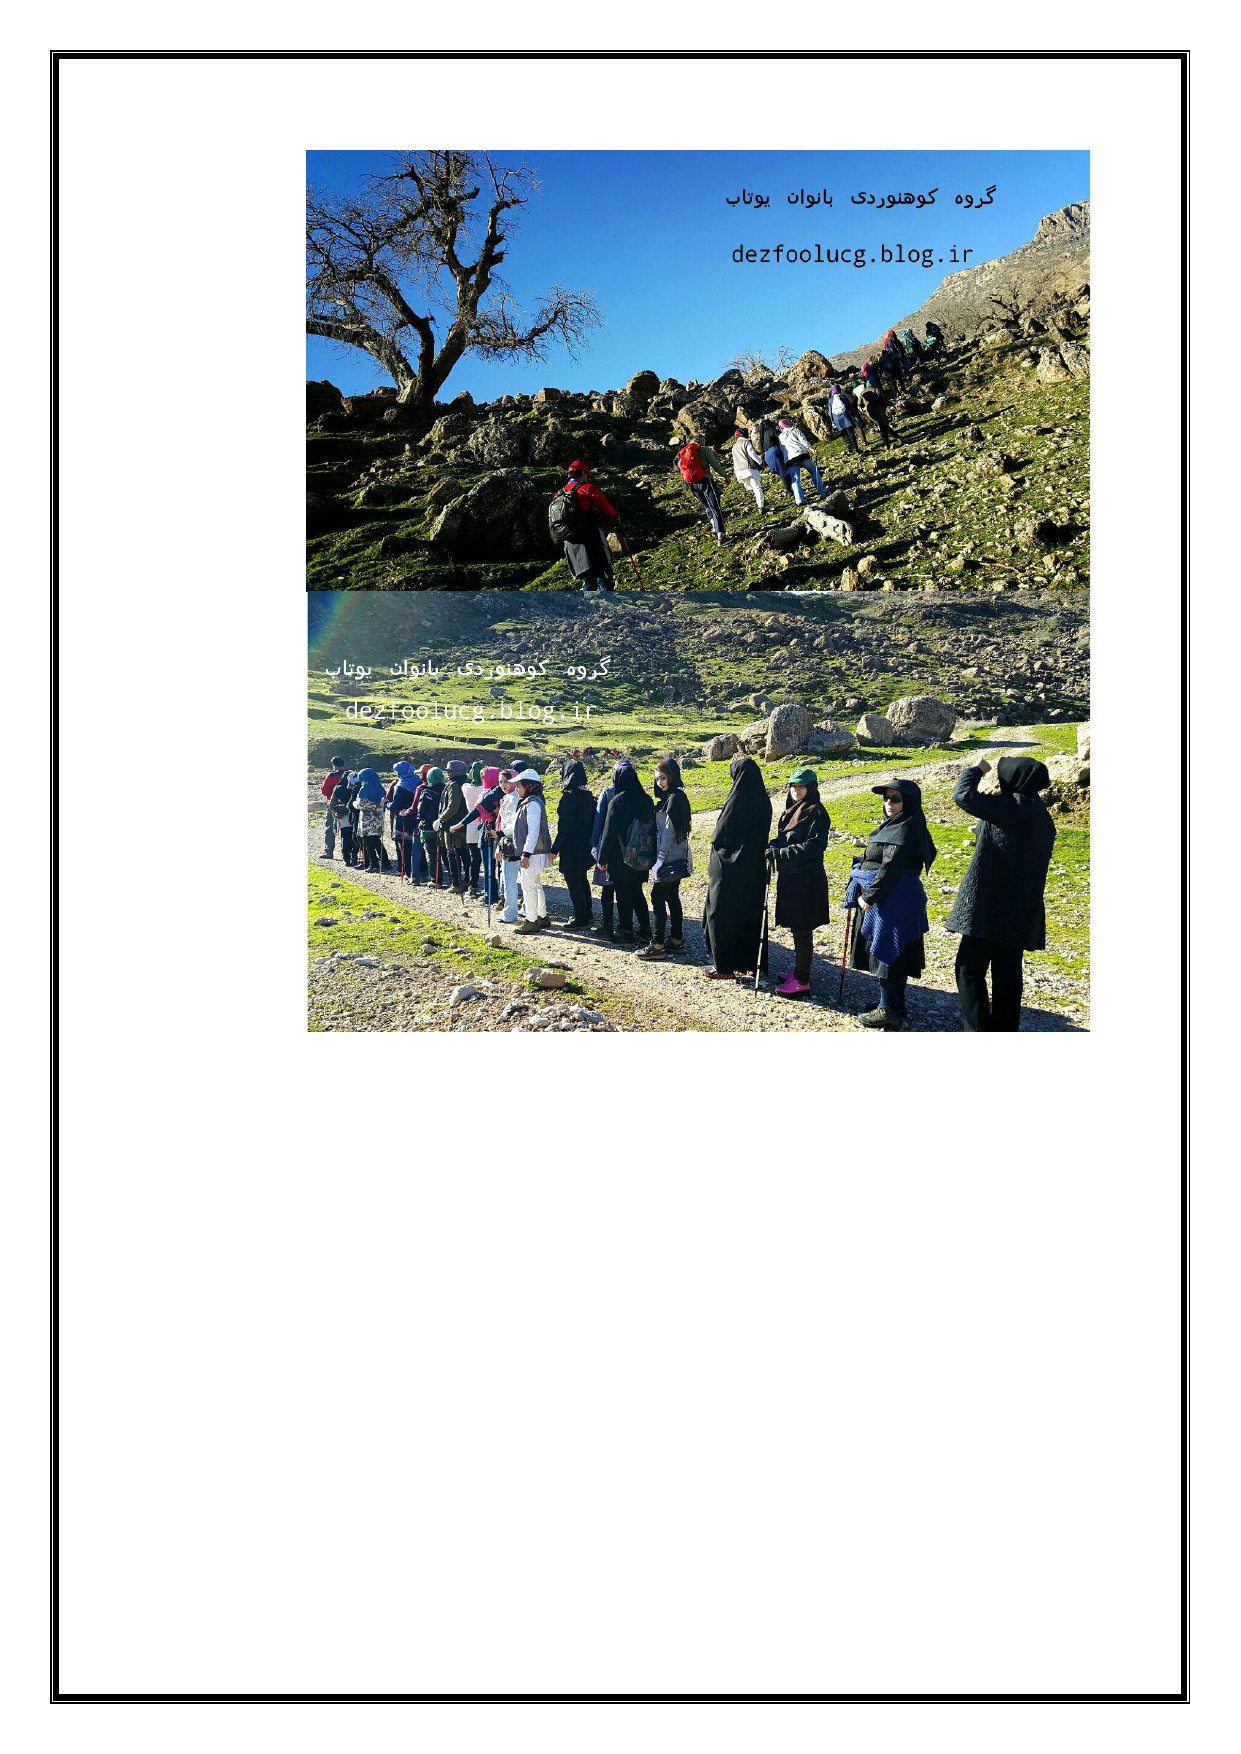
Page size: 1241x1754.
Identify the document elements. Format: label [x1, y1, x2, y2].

picture [306, 150, 1091, 1032]
